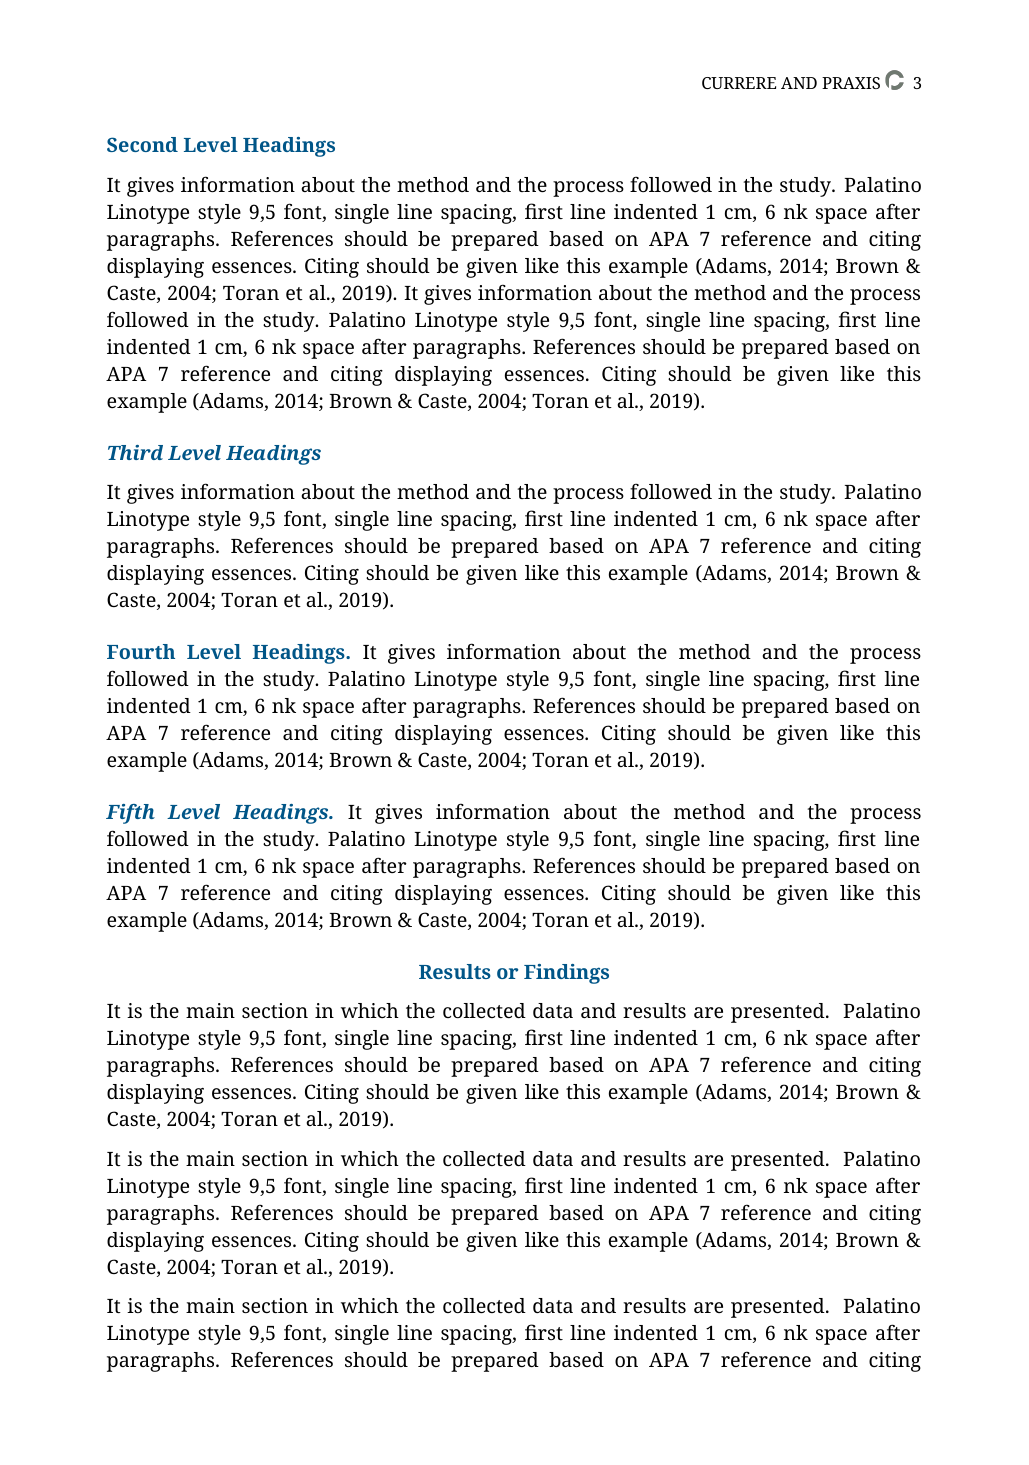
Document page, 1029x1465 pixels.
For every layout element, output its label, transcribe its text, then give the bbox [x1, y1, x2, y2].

text Fourth Level Headings. It gives information about the method and the process followed in the study. Palatino Linotype style 9,5 font, single line spacing, first line indented 1 cm, 6 nk space after paragraphs. References should be prepared based on APA 7 reference and citing displaying essences. Citing should be given like this example (Adams, 2014; Brown & Caste, 2004; Toran et al., 2019). [106, 638, 922, 773]
text Second Level Headings [106, 132, 922, 159]
text Fifth Level Headings. It gives information about the method and the process followed in the study. Palatino Linotype style 9,5 font, single line spacing, first line indented 1 cm, 6 nk space after paragraphs. References should be prepared based on APA 7 reference and citing displaying essences. Citing should be given like this example (Adams, 2014; Brown & Caste, 2004; Toran et al., 2019). [106, 798, 922, 933]
text Results or Findings [106, 958, 922, 985]
text It gives information about the method and the process followed in the study. Palatino Linotype style 9,5 font, single line spacing, first line indented 1 cm, 6 nk space after paragraphs. References should be prepared based on APA 7 reference and citing displaying essences. Citing should be given like this example (Adams, 2014; Brown & Caste, 2004; Toran et al., 2019). [106, 478, 922, 613]
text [106, 1292, 922, 1373]
picture [885, 70, 904, 90]
text Third Level Headings [106, 439, 922, 466]
text It gives information about the method and the process followed in the study. Palatino Linotype style 9,5 font, single line spacing, first line indented 1 cm, 6 nk space after paragraphs. References should be prepared based on APA 7 reference and citing displaying essences. Citing should be given like this example (Adams, 2014; Brown & Caste, 2004; Toran et al., 2019). It gives information about the method and the process followed in the study. Palatino Linotype style 9,5 font, single line spacing, first line indented 1 cm, 6 nk space after paragraphs. References should be prepared based on APA 7 reference and citing displaying essences. Citing should be given like this example (Adams, 2014; Brown & Caste, 2004; Toran et al., 2019). [106, 171, 922, 414]
